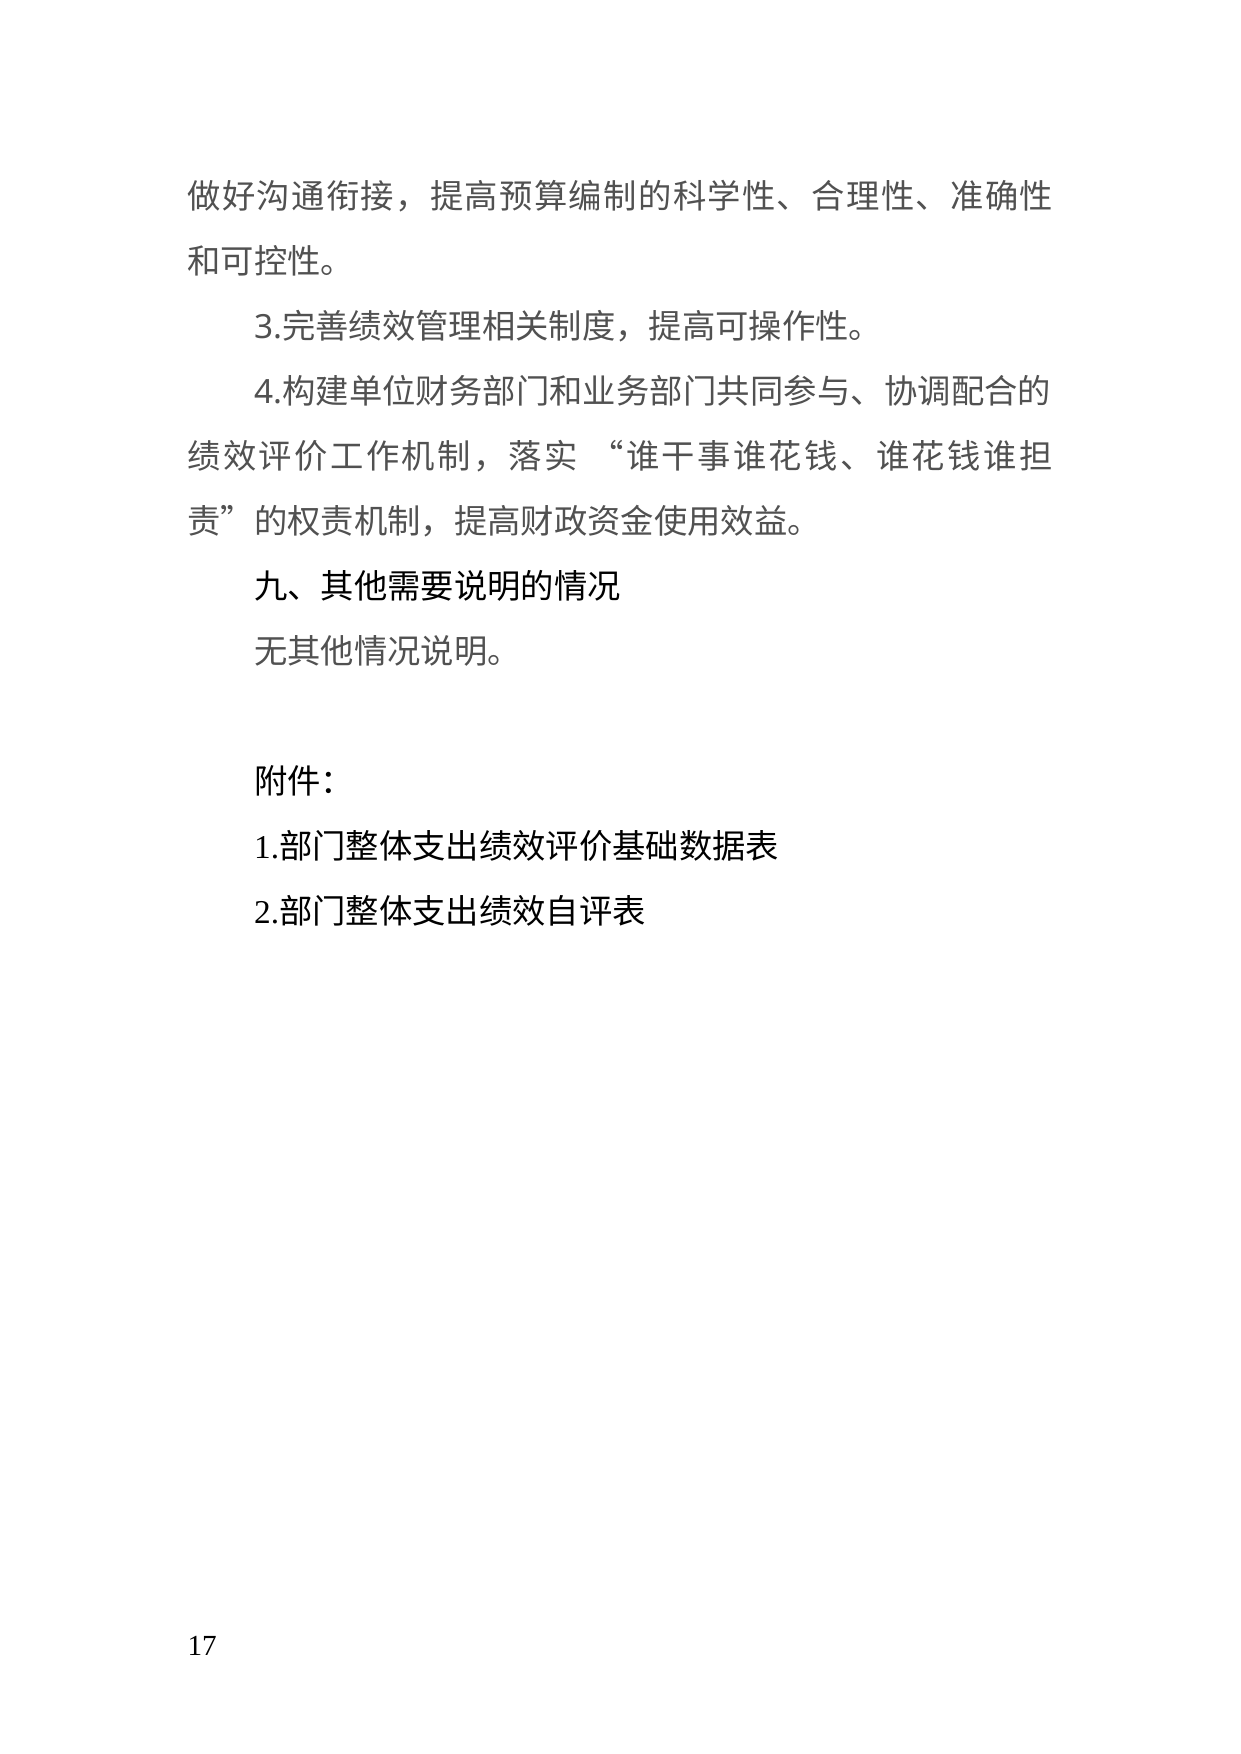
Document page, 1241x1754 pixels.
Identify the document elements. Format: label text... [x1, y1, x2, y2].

text 3.完善绩效管理相关制度，提高可操作性。 [187, 292, 1053, 357]
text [187, 162, 1053, 292]
text 4.构建单位财务部门和业务部门共同参与、协调配合的绩效评价工作机制，落实 “谁干事谁花钱、谁花钱谁担责”的权责机制，提高财政资金使用效益。 [187, 357, 1053, 552]
text 附件： [187, 747, 1053, 812]
text 1.部门整体支出绩效评价基础数据表 [187, 812, 1053, 877]
text 九、其他需要说明的情况 [187, 552, 1053, 617]
text 2.部门整体支出绩效自评表 [187, 877, 1053, 942]
text 无其他情况说明。 [187, 617, 1053, 682]
